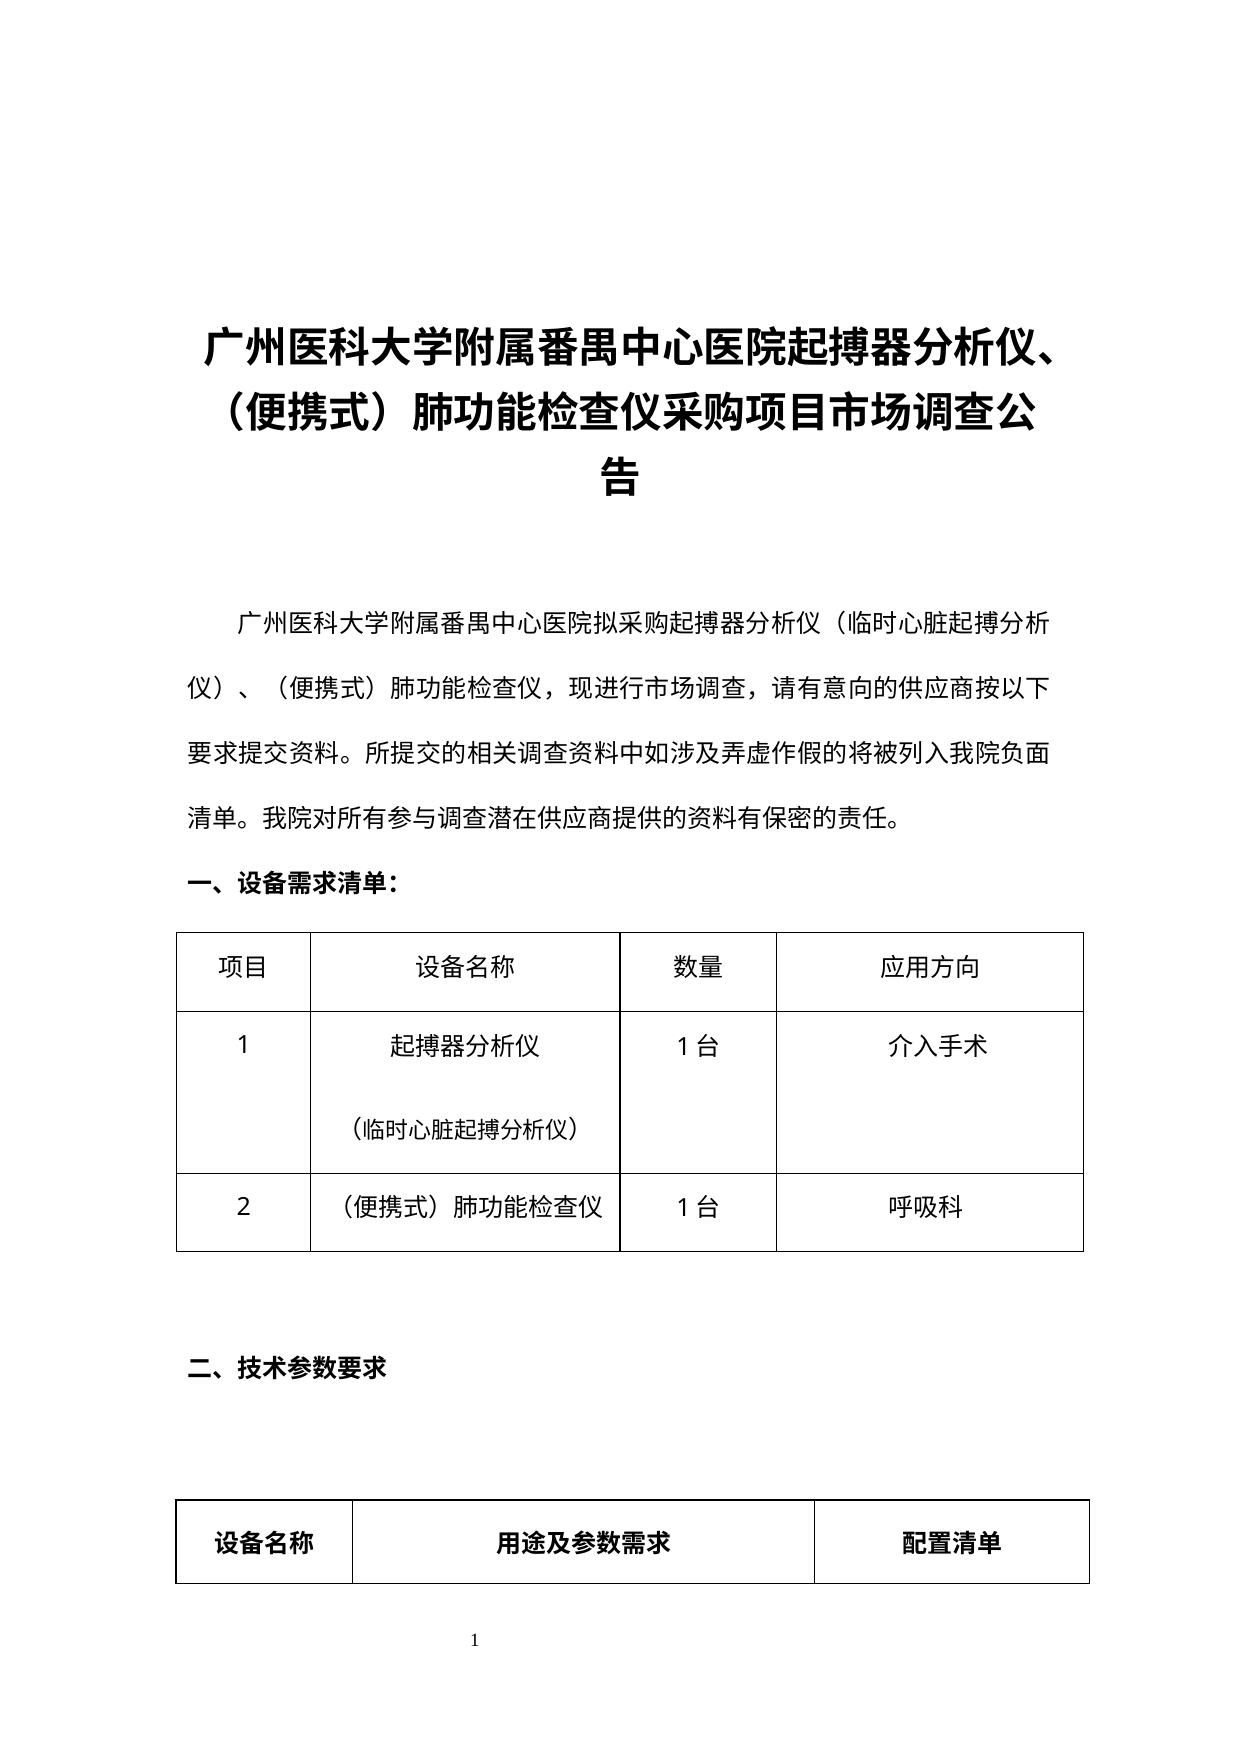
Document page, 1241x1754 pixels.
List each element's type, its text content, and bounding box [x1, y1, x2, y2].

text 一、设备需求清单： [187, 849, 1053, 914]
table_header 配置清单 [815, 1501, 1089, 1583]
table_header 项目 [177, 933, 310, 1011]
table_header 设备名称 [177, 1501, 352, 1583]
list 技术参数要求 [187, 1334, 1053, 1399]
table_header 应用方向 [777, 933, 1083, 1011]
table_cell 1台 [621, 1012, 776, 1172]
table_header 数量 [621, 933, 776, 1011]
table_header 用途及参数需求 [353, 1501, 814, 1583]
table_cell 起搏器分析仪 （临时心脏起搏分析仪） [311, 1012, 619, 1172]
text 广州医科大学附属番禺中心医院起搏器分析仪、（便携式）肺功能检查仪采购项目市场调查公告 [187, 312, 1053, 507]
table_cell 介入手术 [777, 1012, 1083, 1172]
table_header 设备名称 [311, 933, 619, 1011]
table_cell 呼吸科 [777, 1174, 1083, 1251]
table_cell 1台 [621, 1174, 776, 1251]
table_cell 2 [177, 1174, 310, 1251]
text 广州医科大学附属番禺中心医院拟采购起搏器分析仪（临时心脏起搏分析仪）、（便携式）肺功能检查仪，现进行市场调查，请有意向的供应商按以下要求提交资料。所提交的相关调查资料中如涉及弄虚作假的将被列入我院负面清单。我院对所有参与调查潜在供应商提供的资料有保密的责任。 [187, 589, 1053, 849]
table_cell （便携式）肺功能检查仪 [311, 1174, 619, 1251]
table_cell 1 [177, 1012, 310, 1172]
